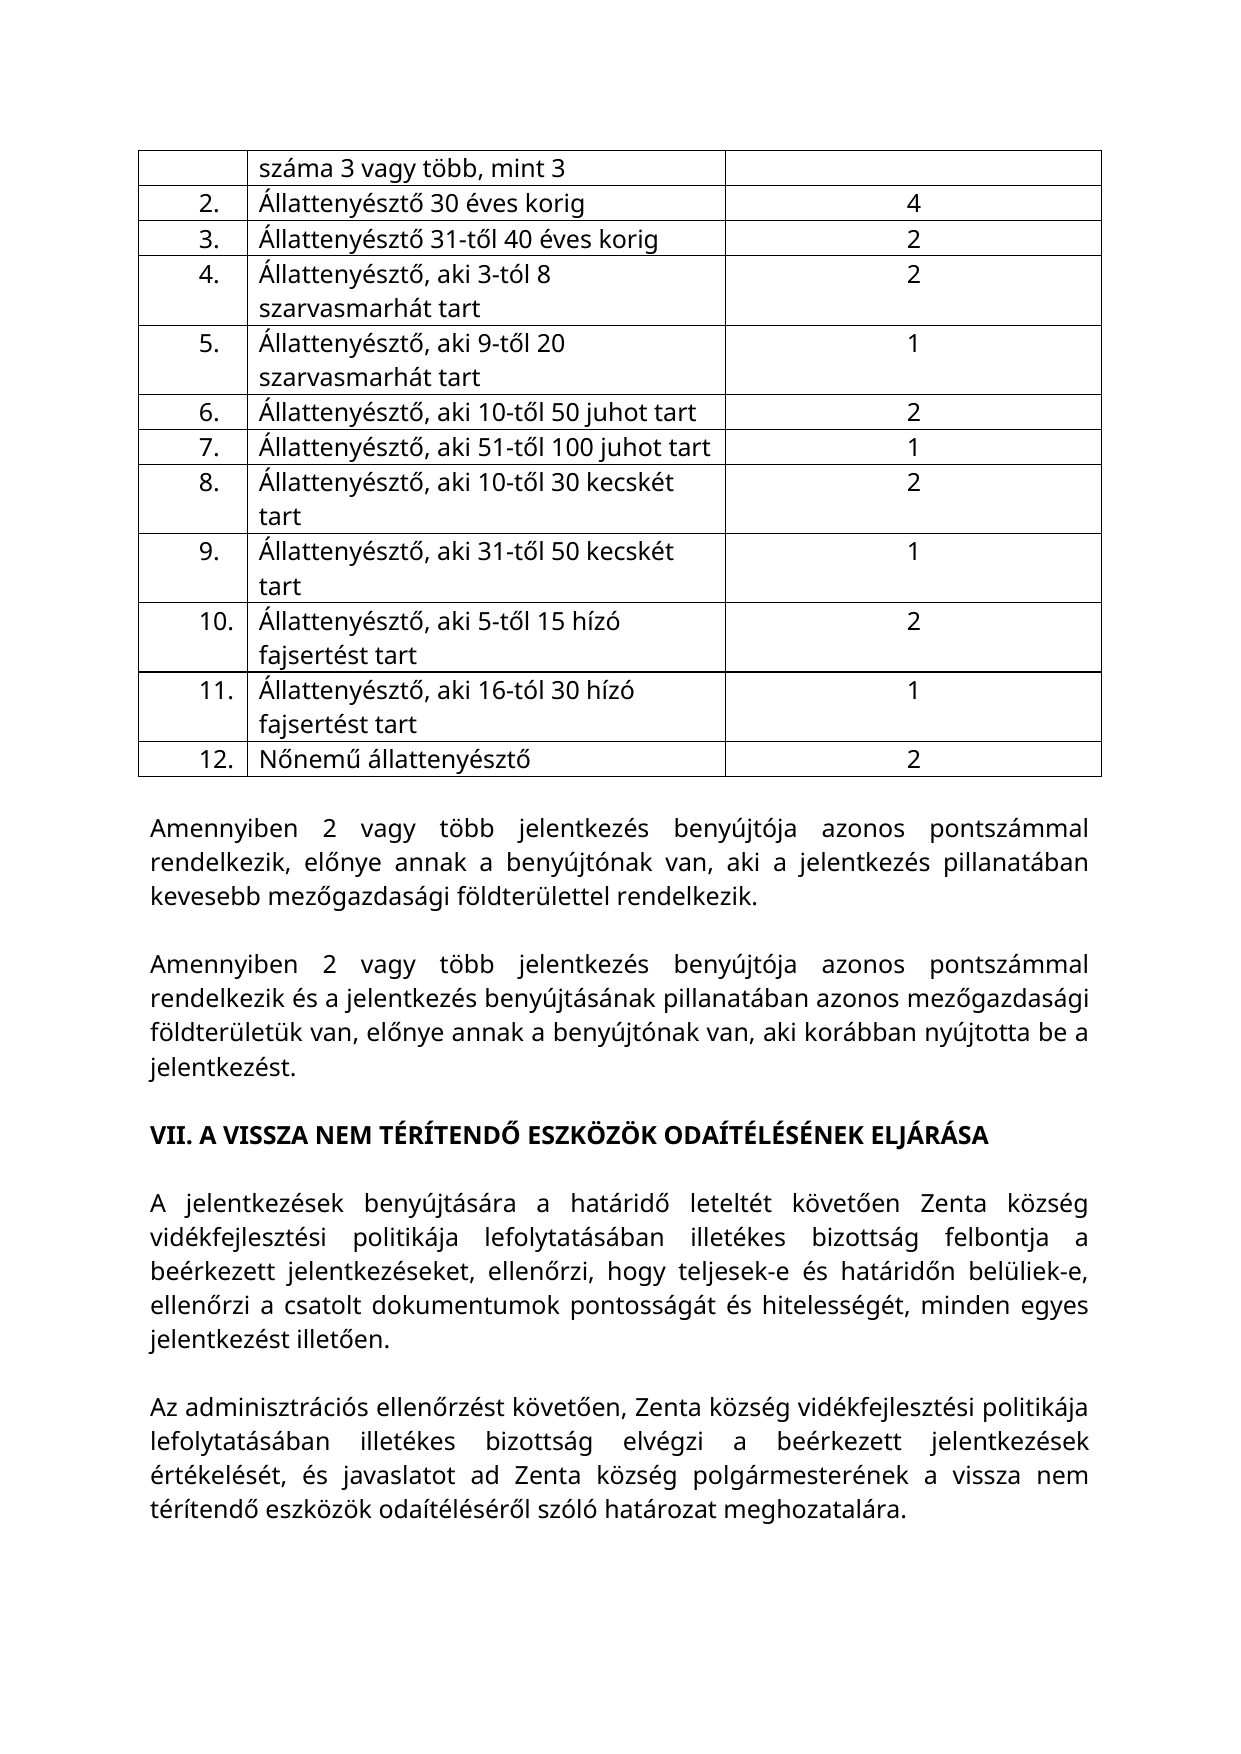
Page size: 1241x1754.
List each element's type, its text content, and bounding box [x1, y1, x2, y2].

table_cell 2 [726, 221, 1101, 255]
table_cell Állattenyésztő, aki 10-től 50 juhot tart [248, 395, 725, 429]
table_cell Állattenyésztő, aki 9-től 20 szarvasmarhát tart [248, 326, 725, 394]
table_cell [139, 673, 247, 741]
table_cell 2 [726, 465, 1101, 533]
table_cell 2 [726, 603, 1101, 671]
table_cell 1 [726, 534, 1101, 602]
table_cell 2 [726, 256, 1101, 324]
table_cell [139, 186, 247, 220]
table_cell [139, 430, 247, 464]
text Amennyiben 2 vagy több jelentkezés benyújtója azonos pontszámmal rendelkezik és a jelentkezés benyújtásának pillanatában azonos mezőgazdasági földterületük van, előnye annak a benyújtónak van, aki korábban nyújtotta be a jelentkezést. [150, 947, 1090, 1083]
text Az adminisztrációs ellenőrzést követően, Zenta község vidékfejlesztési politikája lefolytatásában illetékes bizottság elvégzi a beérkezett jelentkezések értékelését, és javaslatot ad Zenta község polgármesterének a vissza nem térítendő eszközök odaítéléséről szóló határozat meghozatalára. [150, 1390, 1090, 1526]
table_cell Állattenyésztő 30 éves korig [248, 186, 725, 220]
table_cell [248, 151, 725, 185]
text Amennyiben 2 vagy több jelentkezés benyújtója azonos pontszámmal rendelkezik, előnye annak a benyújtónak van, aki a jelentkezés pillanatában kevesebb mezőgazdasági földterülettel rendelkezik. [150, 811, 1090, 913]
table_cell Állattenyésztő, aki 10-től 30 kecskét tart [248, 465, 725, 533]
table_cell Állattenyésztő, aki 51-től 100 juhot tart [248, 430, 725, 464]
table_cell 1 [726, 430, 1101, 464]
table_cell [139, 221, 247, 255]
table_cell [139, 534, 247, 602]
text A jelentkezések benyújtására a határidő leteltét követően Zenta község vidékfejlesztési politikája lefolytatásában illetékes bizottság felbontja a beérkezett jelentkezéseket, ellenőrzi, hogy teljesek-e és határidőn belüliek-e, ellenőrzi a csatolt dokumentumok pontosságát és hitelességét, minden egyes jelentkezést illetően. [150, 1185, 1090, 1356]
table_cell 2 [726, 395, 1101, 429]
table_cell Állattenyésztő, aki 5-től 15 hízó fajsertést tart [248, 603, 725, 671]
table_cell [139, 256, 247, 324]
table_cell [139, 326, 247, 394]
table_cell Állattenyésztő, aki 3-tól 8 szarvasmarhát tart [248, 256, 725, 324]
text VII. A VISSZA NEM TÉRÍTENDŐ ESZKÖZÖK ODAÍTÉLÉSÉNEK ELJÁRÁSA [150, 1117, 1090, 1151]
table_cell 1 [726, 673, 1101, 741]
table_cell Állattenyésztő, aki 31-től 50 kecskét tart [248, 534, 725, 602]
table_cell [139, 465, 247, 533]
table_cell [139, 151, 247, 185]
table_cell [139, 395, 247, 429]
table_cell 2 [726, 151, 1101, 185]
table_cell [139, 742, 247, 776]
table_cell Állattenyésztő, aki 16-tól 30 hízó fajsertést tart [248, 673, 725, 741]
table_cell Nőnemű állattenyésztő [248, 742, 725, 776]
table_cell 4 [726, 186, 1101, 220]
table_cell Állattenyésztő 31-től 40 éves korig [248, 221, 725, 255]
table_cell 2 [726, 742, 1101, 776]
table_cell 1 [726, 326, 1101, 394]
table_cell [139, 603, 247, 671]
